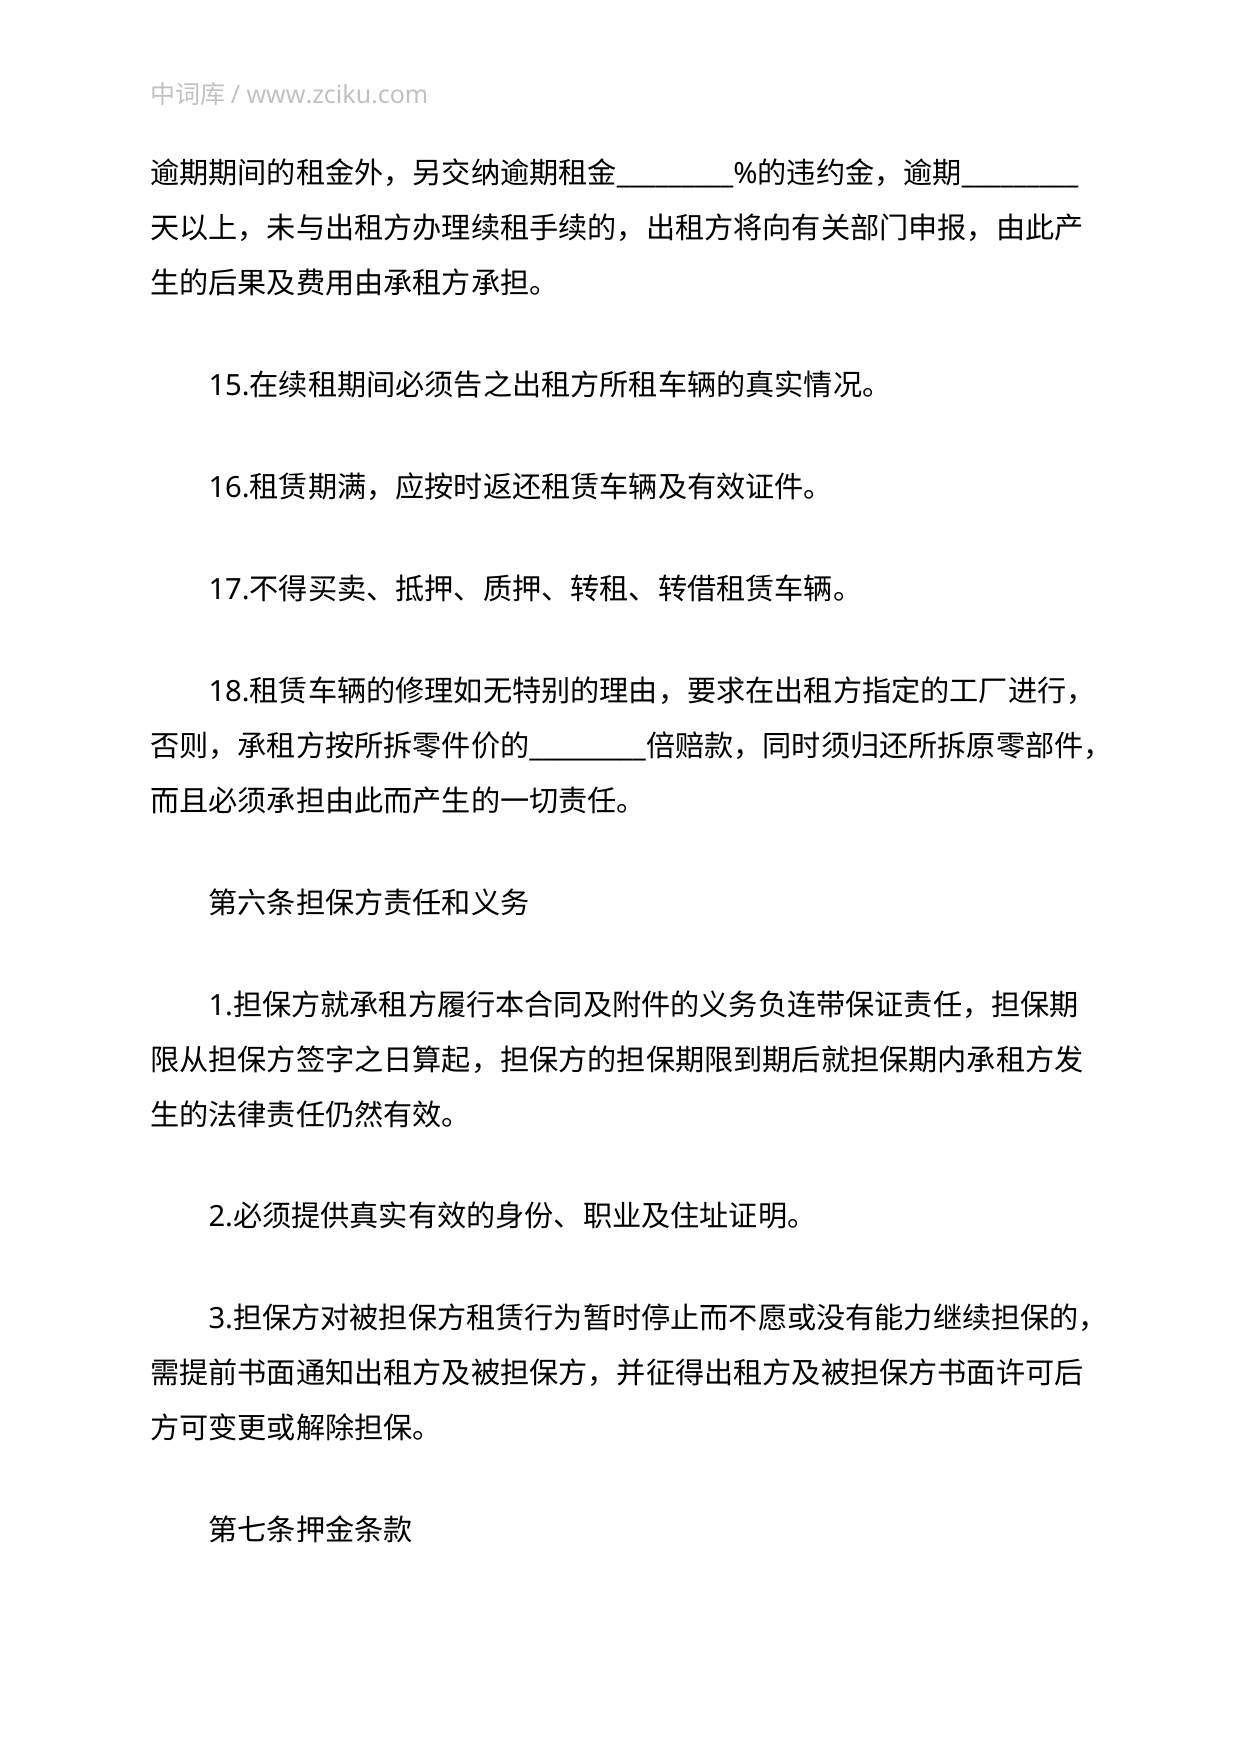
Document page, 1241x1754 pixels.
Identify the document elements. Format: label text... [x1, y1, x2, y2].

text 3.担保方对被担保方租赁行为暂时停止而不愿或没有能力继续担保的，需提前书面通知出租方及被担保方，并征得出租方及被担保方书面许可后方可变更或解除担保。 [150, 1295, 1090, 1447]
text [150, 150, 1090, 302]
text 第七条押金条款 [150, 1506, 1090, 1549]
text 2.必须提供真实有效的身份、职业及住址证明。 [150, 1193, 1090, 1235]
text 第六条担保方责任和义务 [150, 879, 1090, 922]
text 16.租赁期满，应按时返还租赁车辆及有效证件。 [150, 464, 1090, 506]
text 17.不得买卖、抵押、质押、转租、转借租赁车辆。 [150, 566, 1090, 608]
text 15.在续租期间必须告之出租方所租车辆的真实情况。 [150, 362, 1090, 404]
text 1.担保方就承租方履行本合同及附件的义务负连带保证责任，担保期限从担保方签字之日算起，担保方的担保期限到期后就担保期内承租方发生的法律责任仍然有效。 [150, 981, 1090, 1133]
text 18.租赁车辆的修理如无特别的理由，要求在出租方指定的工厂进行，否则，承租方按所拆零件价的_________倍赔款，同时须归还所拆原零部件，而且必须承担由此而产生的一切责任。 [150, 668, 1090, 820]
